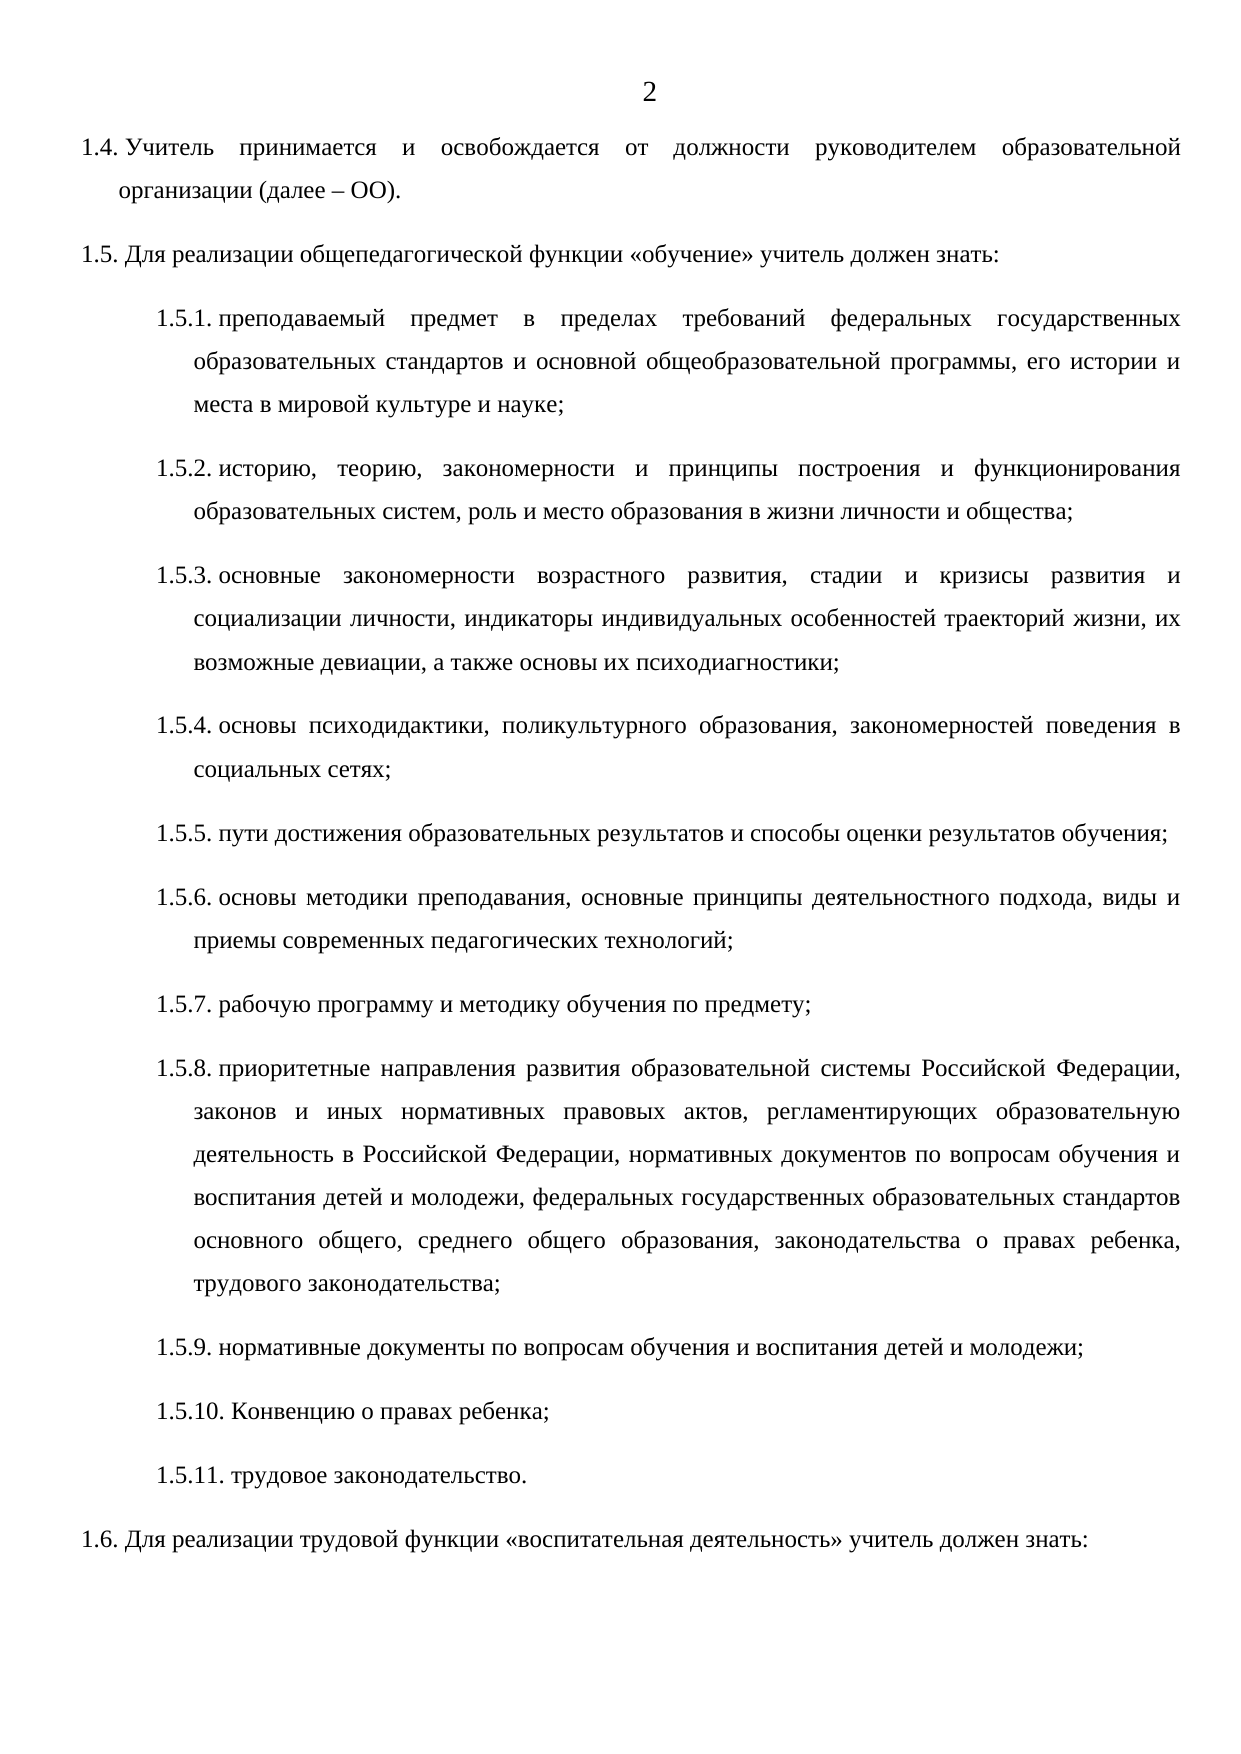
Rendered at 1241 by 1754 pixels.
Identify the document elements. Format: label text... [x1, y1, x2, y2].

list Для реализации трудовой функции «воспитательная деятельность» учитель должен знать: [81, 1524, 1181, 1553]
list историю, теорию, закономерности и принципы построения и функционирования образовательных систем, роль и место образования в жизни личности и общества; [156, 453, 1181, 525]
list приоритетные направления развития образовательной системы Российской Федерации, законов и иных нормативных правовых актов, регламентирующих образовательную деятельность в Российской Федерации, нормативных документов по вопросам обучения и воспитания детей и молодежи, федеральных государственных образовательных стандартов основного общего, среднего общего образования, законодательства о правах ребенка, трудового законодательства; [156, 1053, 1181, 1297]
list основные закономерности возрастного развития, стадии и кризисы развития и социализации личности, индикаторы индивидуальных особенностей траекторий жизни, их возможные девиации, а также основы их психодиагностики; [156, 560, 1181, 675]
list Для реализации общепедагогической функции «обучение» учитель должен знать: [81, 239, 1181, 268]
list преподаваемый предмет в пределах требований федеральных государственных образовательных стандартов и основной общеобразовательной программы, его истории и места в мировой культуре и науке; [156, 303, 1181, 418]
list Учитель принимается и освобождается от должности руководителем образовательной организации (далее – ОО). [81, 132, 1181, 204]
list нормативные документы по вопросам обучения и воспитания детей и молодежи; [156, 1332, 1181, 1361]
list пути достижения образовательных результатов и способы оценки результатов обучения; [156, 818, 1181, 846]
list основы методики преподавания, основные принципы деятельностного подхода, виды и приемы современных педагогических технологий; [156, 882, 1181, 953]
list трудовое законодательство. [156, 1460, 1181, 1489]
list основы психодидактики, поликультурного образования, закономерностей поведения в социальных сетях; [156, 711, 1181, 782]
list Конвенцию о правах ребенка; [156, 1396, 1181, 1425]
list рабочую программу и методику обучения по предмету; [156, 989, 1181, 1017]
